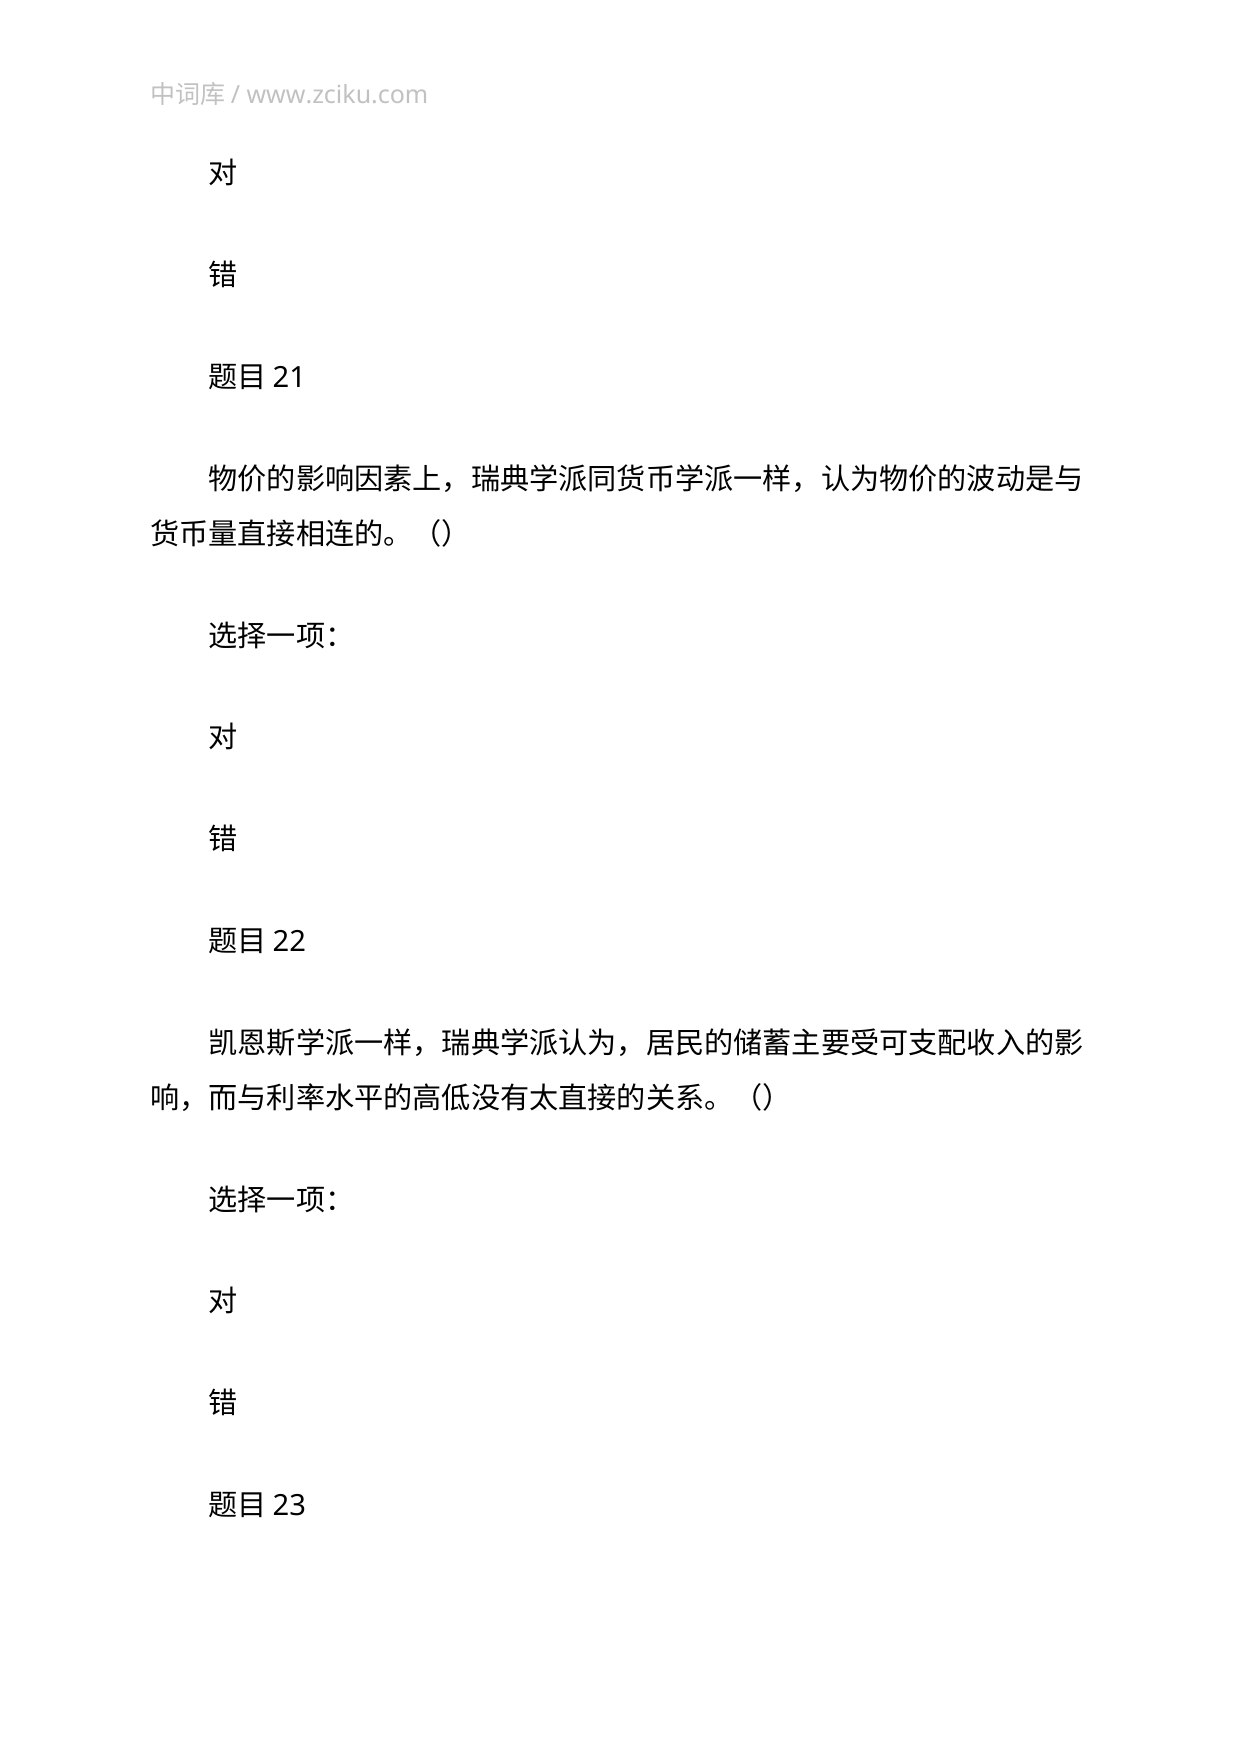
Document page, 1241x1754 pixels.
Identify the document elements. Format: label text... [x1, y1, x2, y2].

text 题目21 [150, 353, 1090, 396]
text 错 [150, 1380, 1090, 1422]
text 对 [150, 1278, 1090, 1320]
text 对 [150, 714, 1090, 756]
text 错 [150, 816, 1090, 858]
text 错 [150, 252, 1090, 294]
text 题目22 [150, 917, 1090, 960]
text 对 [150, 150, 1090, 192]
text 题目23 [150, 1481, 1090, 1524]
text 物价的影响因素上，瑞典学派同货币学派一样，认为物价的波动是与货币量直接相连的。（） [150, 456, 1090, 553]
text 选择一项： [150, 1176, 1090, 1218]
text 选择一项： [150, 612, 1090, 654]
text 凯恩斯学派一样，瑞典学派认为，居民的储蓄主要受可支配收入的影响，而与利率水平的高低没有太直接的关系。（） [150, 1019, 1090, 1117]
